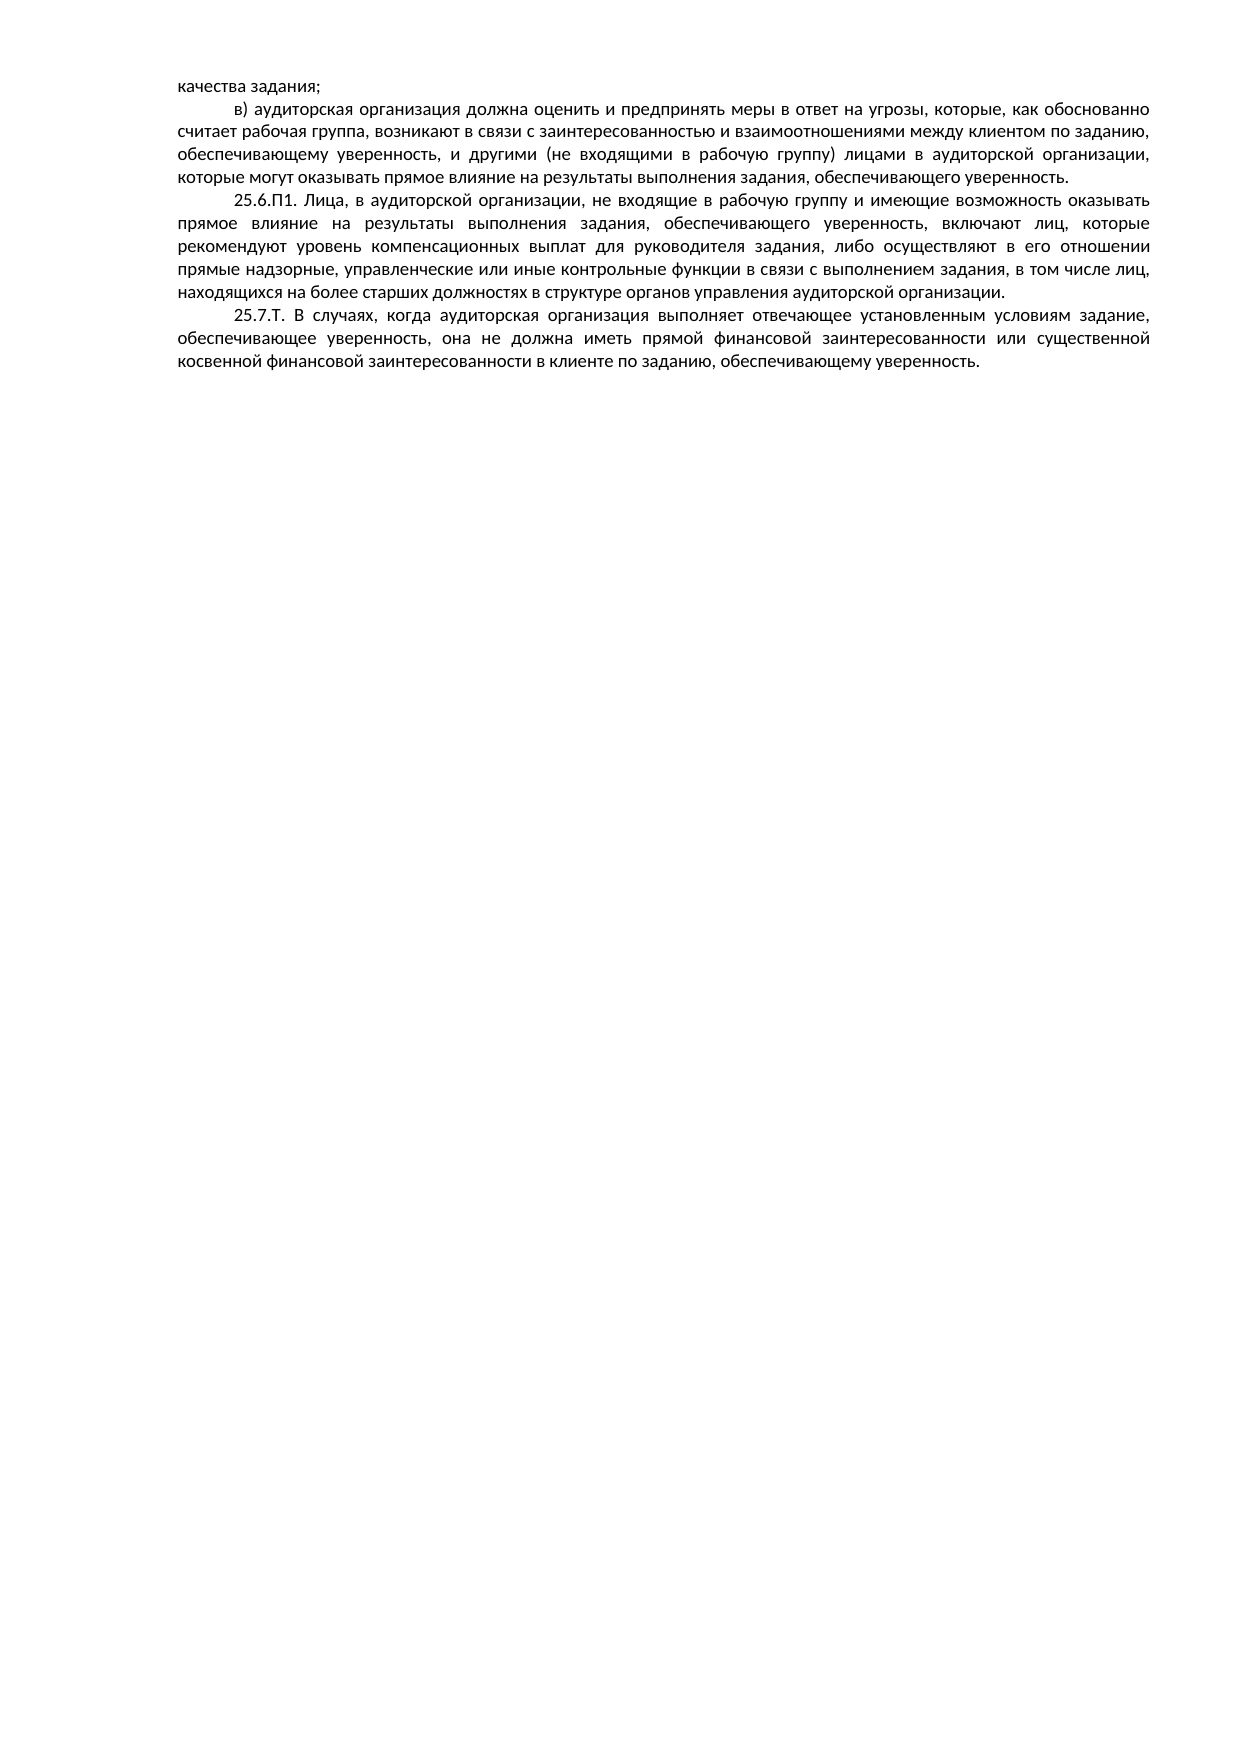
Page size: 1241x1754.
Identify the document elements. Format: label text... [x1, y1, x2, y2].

text 25.7.Т. В случаях, когда аудиторская организация выполняет отвечающее установленным условиям задание, обеспечивающее уверенность, она не должна иметь прямой финансовой заинтересованности или существенной косвенной финансовой заинтересованности в клиенте по заданию, обеспечивающему уверенность. [177, 303, 1152, 372]
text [177, 74, 1152, 97]
text в) аудиторская организация должна оценить и предпринять меры в ответ на угрозы, которые, как обоснованно считает рабочая группа, возникают в связи с заинтересованностью и взаимоотношениями между клиентом по заданию, обеспечивающему уверенность, и другими (не входящими в рабочую группу) лицами в аудиторской организации, которые могут оказывать прямое влияние на результаты выполнения задания, обеспечивающего уверенность. [177, 97, 1152, 188]
text 25.6.П1. Лица, в аудиторской организации, не входящие в рабочую группу и имеющие возможность оказывать прямое влияние на результаты выполнения задания, обеспечивающего уверенность, включают лиц, которые рекомендуют уровень компенсационных выплат для руководителя задания, либо осуществляют в его отношении прямые надзорные, управленческие или иные контрольные функции в связи с выполнением задания, в том числе лиц, находящихся на более старших должностях в структуре органов управления аудиторской организации. [177, 188, 1152, 303]
